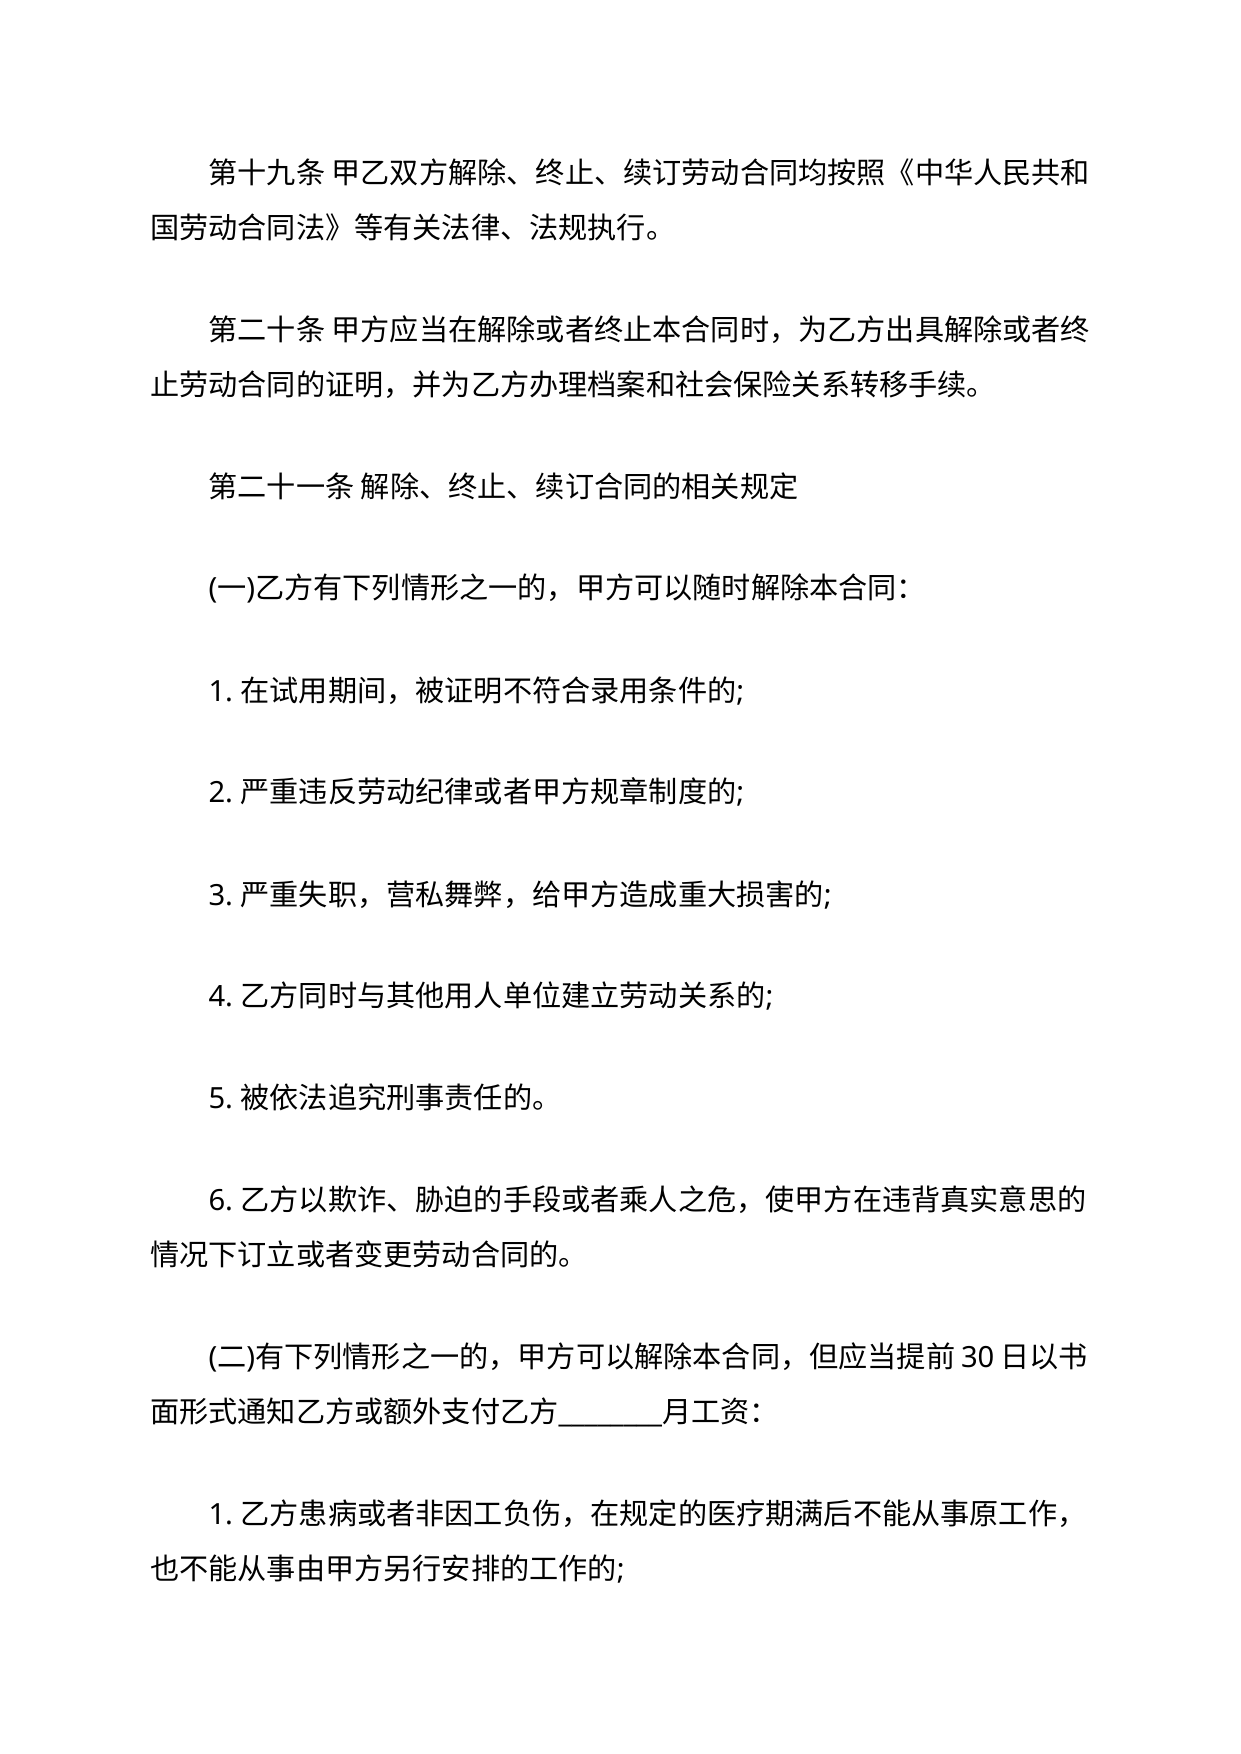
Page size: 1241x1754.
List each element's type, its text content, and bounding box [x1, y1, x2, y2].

text (一)乙方有下列情形之一的，甲方可以随时解除本合同： [150, 565, 1090, 607]
text 第二十一条 解除、终止、续订合同的相关规定 [150, 463, 1090, 506]
text 1. 在试用期间，被证明不符合录用条件的; [150, 667, 1090, 709]
text (二)有下列情形之一的，甲方可以解除本合同，但应当提前30日以书面形式通知乙方或额外支付乙方________月工资： [150, 1334, 1090, 1431]
text 3. 严重失职，营私舞弊，给甲方造成重大损害的; [150, 871, 1090, 913]
text 4. 乙方同时与其他用人单位建立劳动关系的; [150, 973, 1090, 1015]
text 2. 严重违反劳动纪律或者甲方规章制度的; [150, 769, 1090, 811]
text 1. 乙方患病或者非因工负伤，在规定的医疗期满后不能从事原工作，也不能从事由甲方另行安排的工作的; [150, 1491, 1090, 1588]
text 第二十条 甲方应当在解除或者终止本合同时，为乙方出具解除或者终止劳动合同的证明，并为乙方办理档案和社会保险关系转移手续。 [150, 307, 1090, 404]
text 第十九条 甲乙双方解除、终止、续订劳动合同均按照《中华人民共和国劳动合同法》等有关法律、法规执行。 [150, 150, 1090, 247]
text 5. 被依法追究刑事责任的。 [150, 1075, 1090, 1117]
text 6. 乙方以欺诈、胁迫的手段或者乘人之危，使甲方在违背真实意思的情况下订立或者变更劳动合同的。 [150, 1177, 1090, 1274]
